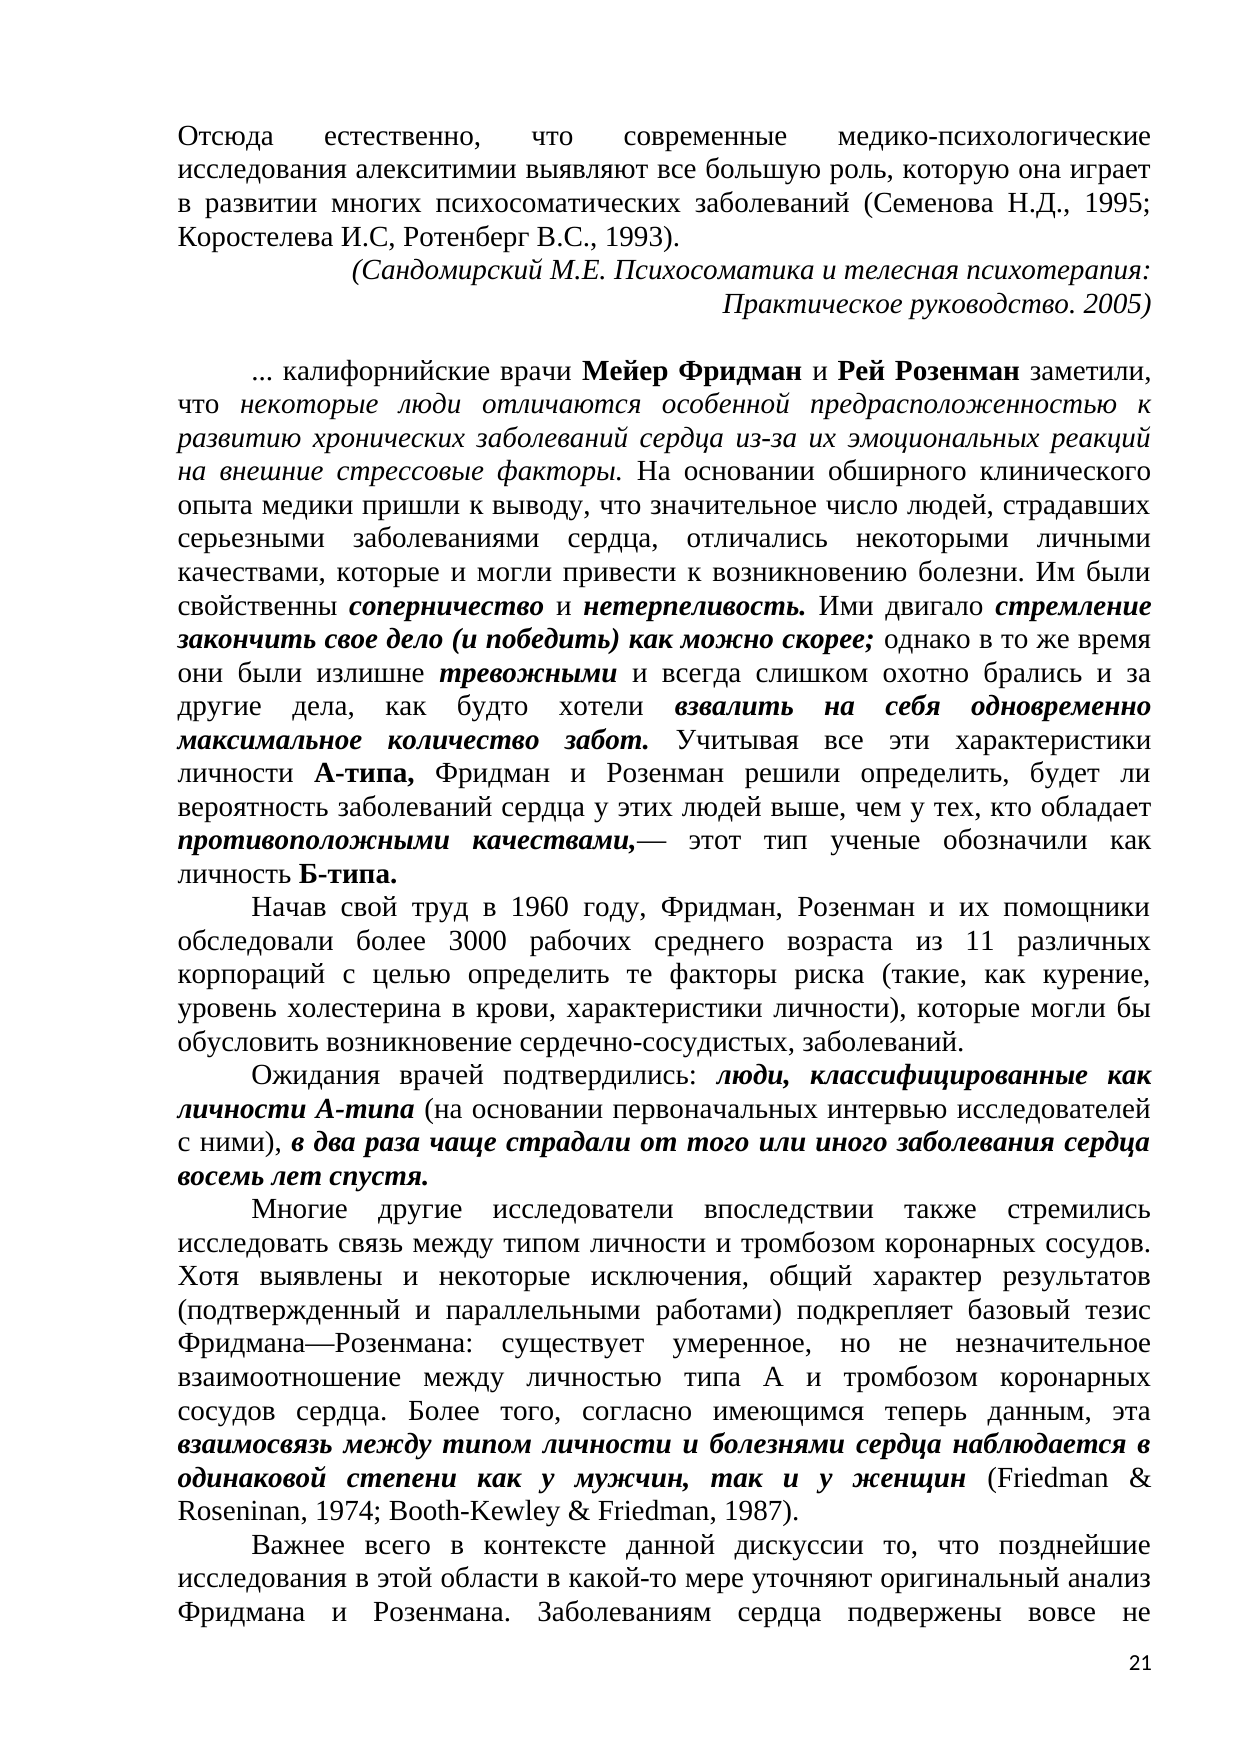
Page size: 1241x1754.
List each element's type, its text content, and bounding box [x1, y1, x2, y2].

text ... калифорнийские врачи Мейер Фридман и Рей Розенман заметили, что некоторые люди отличаются особенной предрасположенностью к развитию хронических заболеваний сердца из-за их эмоциональных реакций на внешние стрессовые факторы. На основании обширного клинического опыта медики пришли к выводу, что значительное число людей, страдавших серьезными заболеваниями сердца, отличались некоторыми личными качествами, которые и могли привести к возникновению болезни. Им были свойственны соперничество и нетерпеливость. Ими двигало стремление закончить свое дело (и победить) как можно скорее; однако в то же время они были излишне тревожными и всегда слишком охотно брались и за другие дела, как будто хотели взвалить на себя одновременно максимальное количество забот. Учитывая все эти характеристики личности А-типа, Фридман и Розенман решили определить, будет ли вероятность заболеваний сердца у этих людей выше, чем у тех, кто обладает противоположными качествами,— этот тип ученые обозначили как личность Б-типа. [177, 353, 1152, 889]
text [177, 118, 1152, 252]
text (Сандомирский М.Е. Психосоматика и телесная психотерапия: Практическое руководство. 2005) [177, 252, 1152, 319]
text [177, 1527, 1152, 1627]
text Начав свой труд в 1960 году, Фридман, Розенман и их помощники обследовали более 3000 рабочих среднего возраста из 11 различных корпораций с целью определить те факторы риска (такие, как курение, уровень холестерина в крови, характеристики личности), которые могли бы обусловить возникновение сердечно-сосудистых, заболеваний. [177, 889, 1152, 1057]
text Ожидания врачей подтвердились: люди, классифицированные как личности А-типа (на основании первоначальных интервью исследователей с ними), в два раза чаще страдали от того или иного заболевания сердца восемь лет спустя. [177, 1057, 1152, 1191]
text Многие другие исследователи впоследствии также стремились исследовать связь между типом личности и тромбозом коронарных сосудов. Хотя выявлены и некоторые исключения, общий характер результатов (подтвержденный и параллельными работами) подкрепляет базовый тезис Фридмана—Розенмана: существует умеренное, но не незначительное взаимоотношение между личностью типа А и тромбозом коронарных сосудов сердца. Более того, согласно имеющимся теперь данным, эта взаимосвязь между типом личности и болезнями сердца наблюдается в одинаковой степени как у мужчин, так и у женщин (Friedman & Roseninan, 1974; Booth-Kewley & Friedman, 1987). [177, 1191, 1152, 1527]
